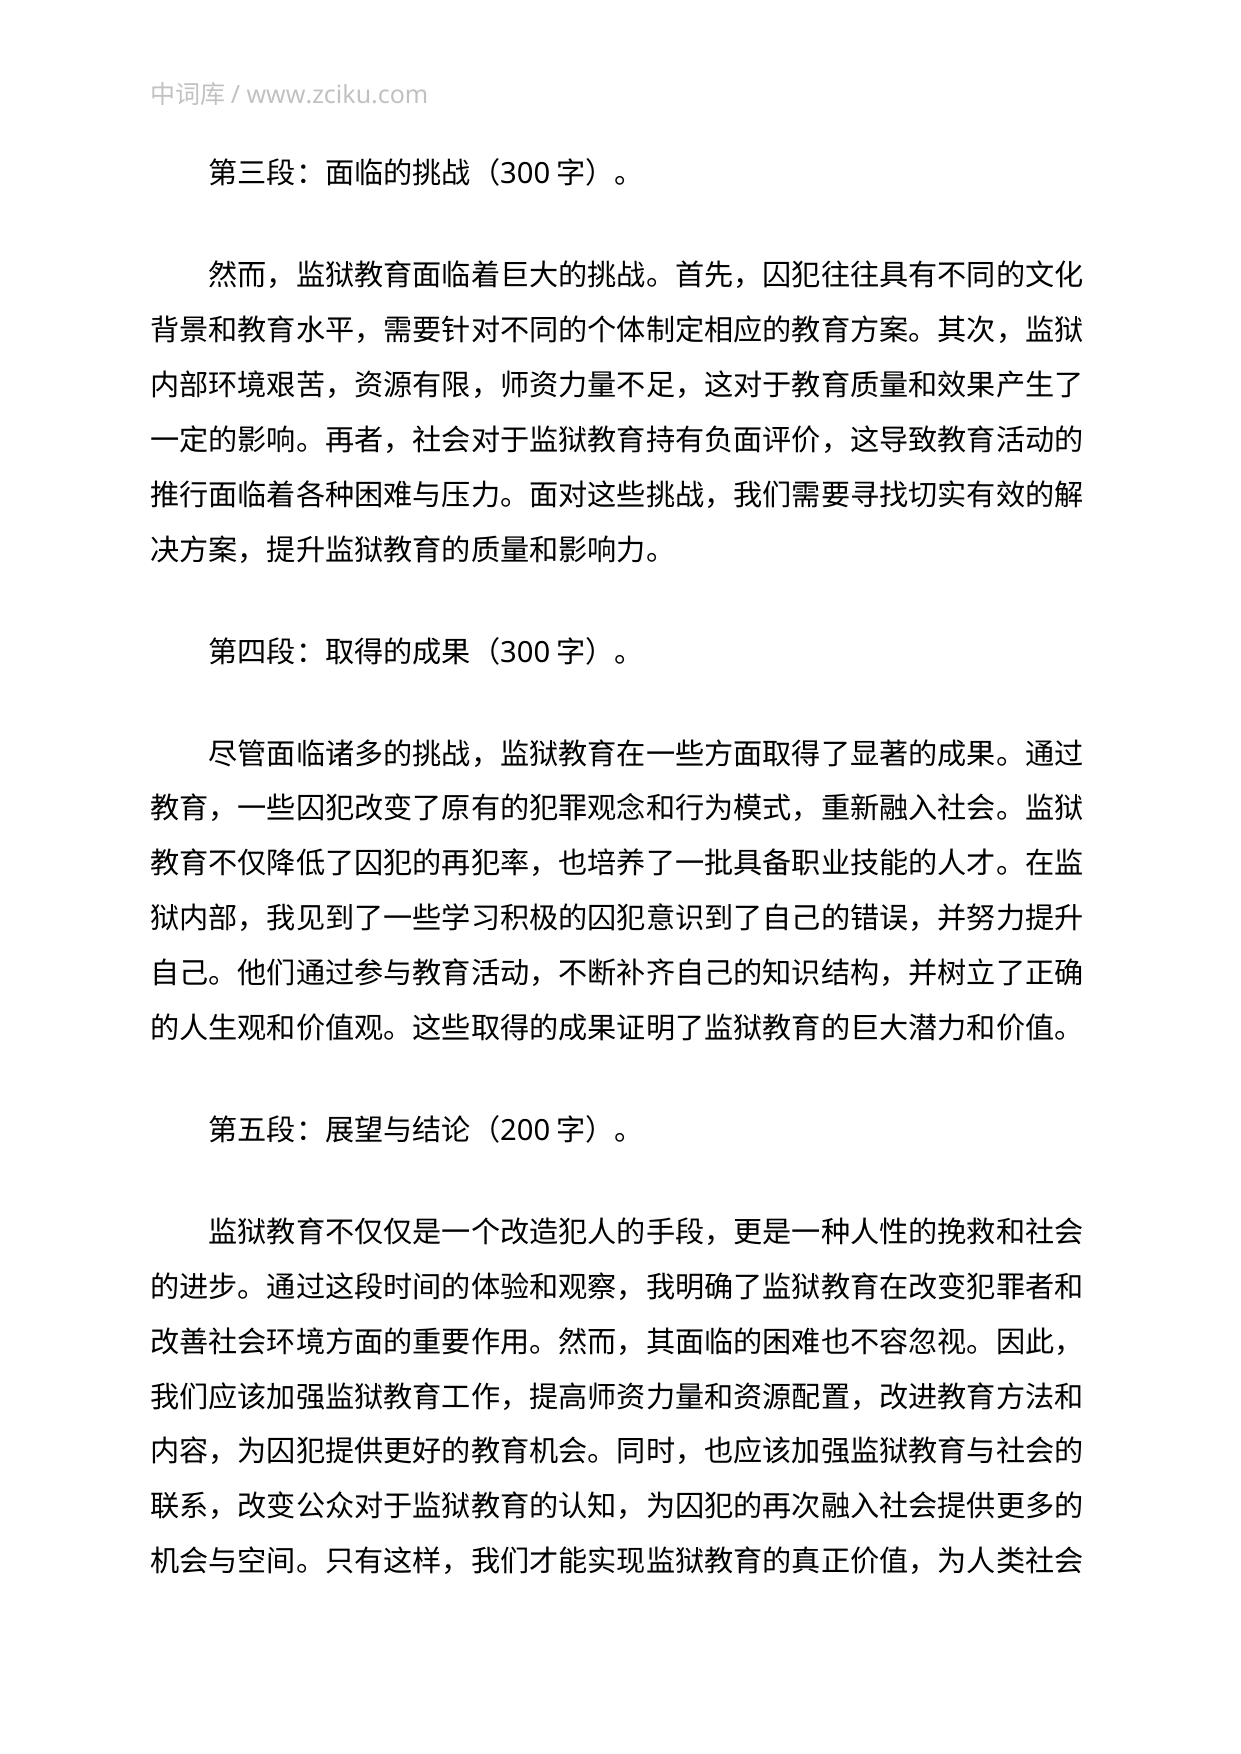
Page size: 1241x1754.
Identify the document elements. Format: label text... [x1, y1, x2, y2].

text 第五段：展望与结论（200字）。 [150, 1106, 1090, 1149]
text 第三段：面临的挑战（300字）。 [150, 150, 1090, 192]
text 第四段：取得的成果（300字）。 [150, 628, 1090, 671]
text 尽管面临诸多的挑战，监狱教育在一些方面取得了显著的成果。通过教育，一些囚犯改变了原有的犯罪观念和行为模式，重新融入社会。监狱教育不仅降低了囚犯的再犯率，也培养了一批具备职业技能的人才。在监狱内部，我见到了一些学习积极的囚犯意识到了自己的错误，并努力提升自己。他们通过参与教育活动，不断补齐自己的知识结构，并树立了正确的人生观和价值观。这些取得的成果证明了监狱教育的巨大潜力和价值。 [150, 730, 1090, 1047]
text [150, 1208, 1090, 1580]
text 然而，监狱教育面临着巨大的挑战。首先，囚犯往往具有不同的文化背景和教育水平，需要针对不同的个体制定相应的教育方案。其次，监狱内部环境艰苦，资源有限，师资力量不足，这对于教育质量和效果产生了一定的影响。再者，社会对于监狱教育持有负面评价，这导致教育活动的推行面临着各种困难与压力。面对这些挑战，我们需要寻找切实有效的解决方案，提升监狱教育的质量和影响力。 [150, 252, 1090, 569]
